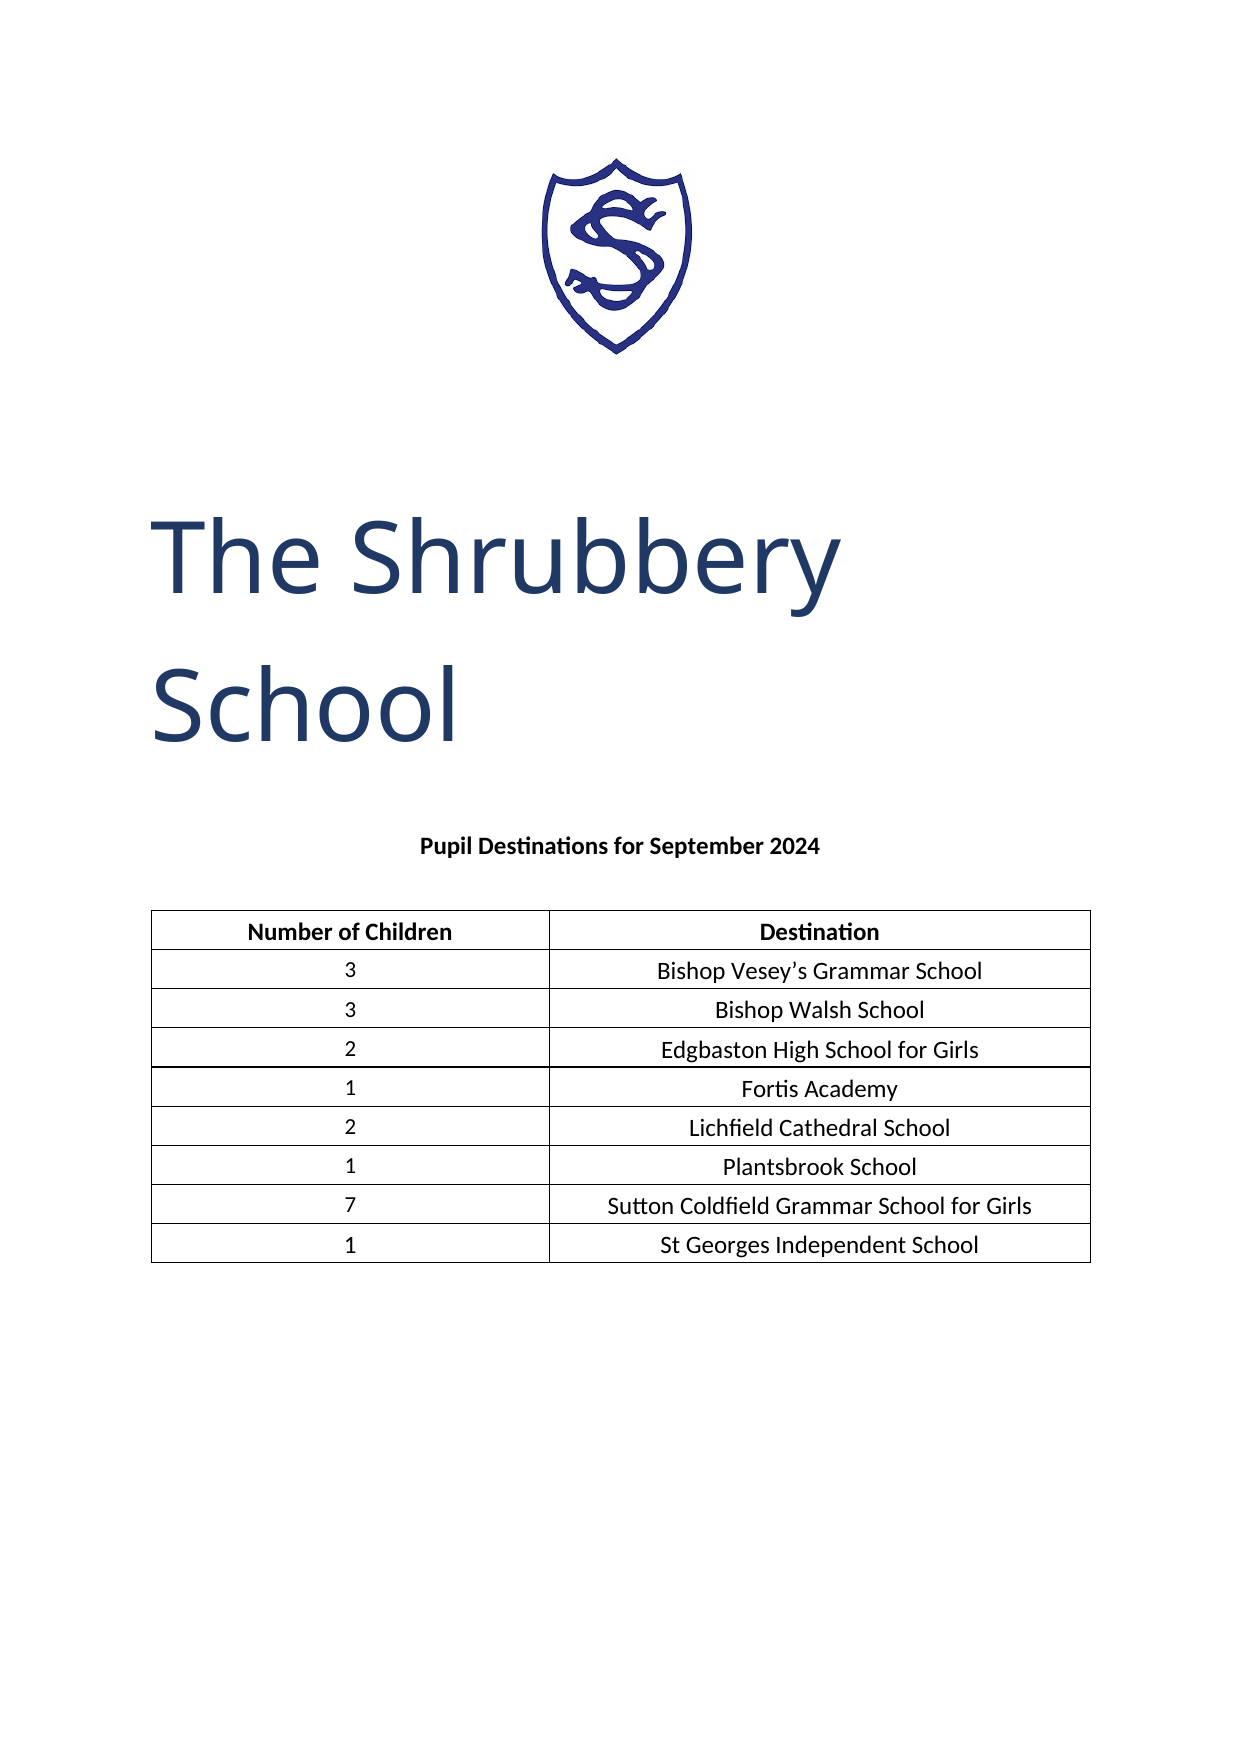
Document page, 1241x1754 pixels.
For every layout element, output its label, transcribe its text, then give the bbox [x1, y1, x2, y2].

table_cell 2 [152, 1107, 549, 1145]
text Pupil Destinations for September 2024 [162, 830, 1079, 860]
table_header Destination [550, 911, 1090, 949]
table_cell Sutton Coldfield Grammar School for Girls [550, 1185, 1090, 1223]
table_cell 3 [152, 950, 549, 988]
table_cell Edgbaston High School for Girls [550, 1028, 1090, 1066]
table_cell 1 [152, 1068, 549, 1106]
table_cell 1 [152, 1224, 549, 1262]
table_cell 2 [152, 1028, 549, 1066]
table_cell Fortis Academy [550, 1068, 1090, 1106]
table_cell 7 [152, 1185, 549, 1223]
table_cell 3 [152, 989, 549, 1027]
table_header Number of Children [152, 911, 549, 949]
table_cell 1 [152, 1146, 549, 1184]
table_cell Plantsbrook School [550, 1146, 1090, 1184]
picture [515, 150, 725, 360]
table_cell Bishop Walsh School [550, 989, 1090, 1027]
text The Shrubbery School [150, 487, 1079, 770]
table_cell St Georges Independent School [550, 1224, 1090, 1262]
table_cell Lichfield Cathedral School [550, 1107, 1090, 1145]
table_cell Bishop Vesey’s Grammar School [550, 950, 1090, 988]
